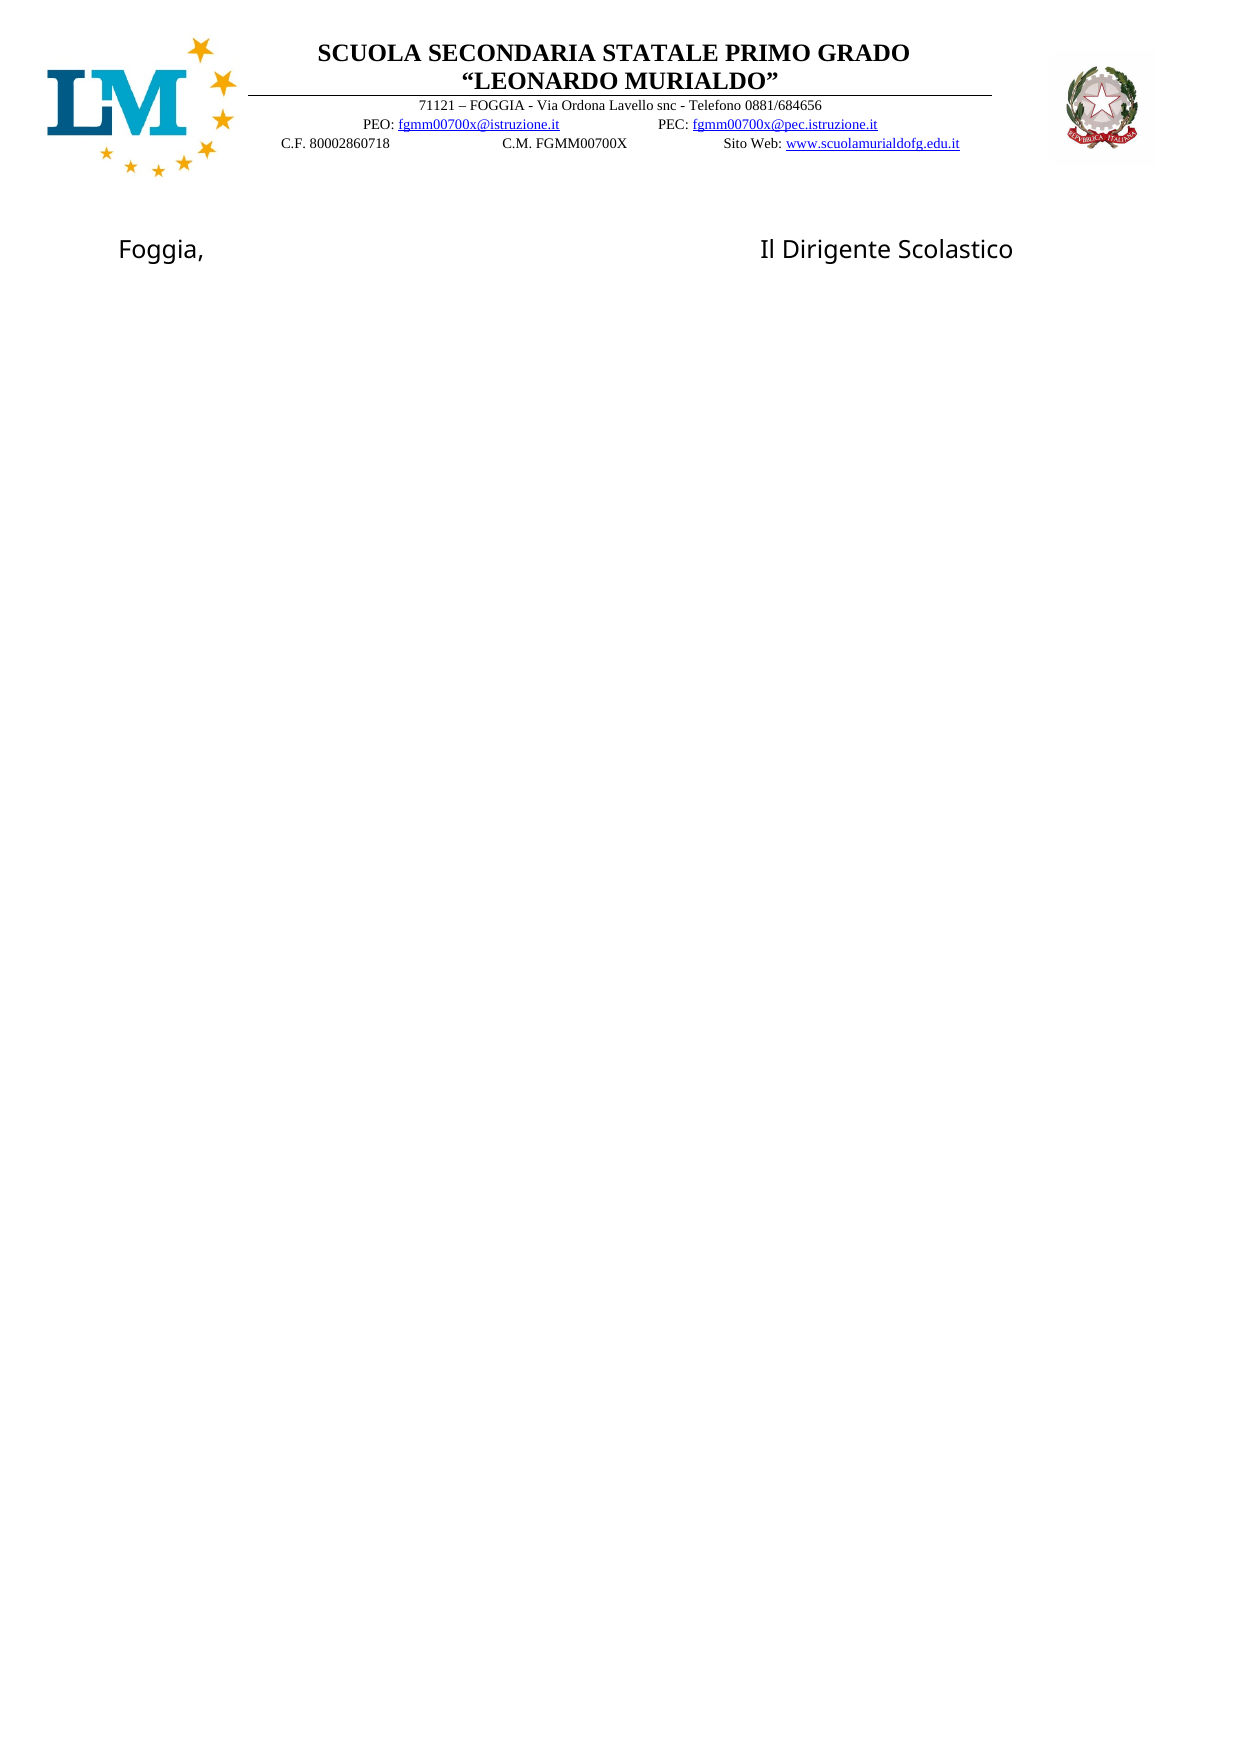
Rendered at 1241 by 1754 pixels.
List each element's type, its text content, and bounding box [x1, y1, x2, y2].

picture [1049, 50, 1155, 166]
picture [32, 27, 253, 191]
text Foggia, Il Dirigente Scolastico [118, 231, 1122, 265]
